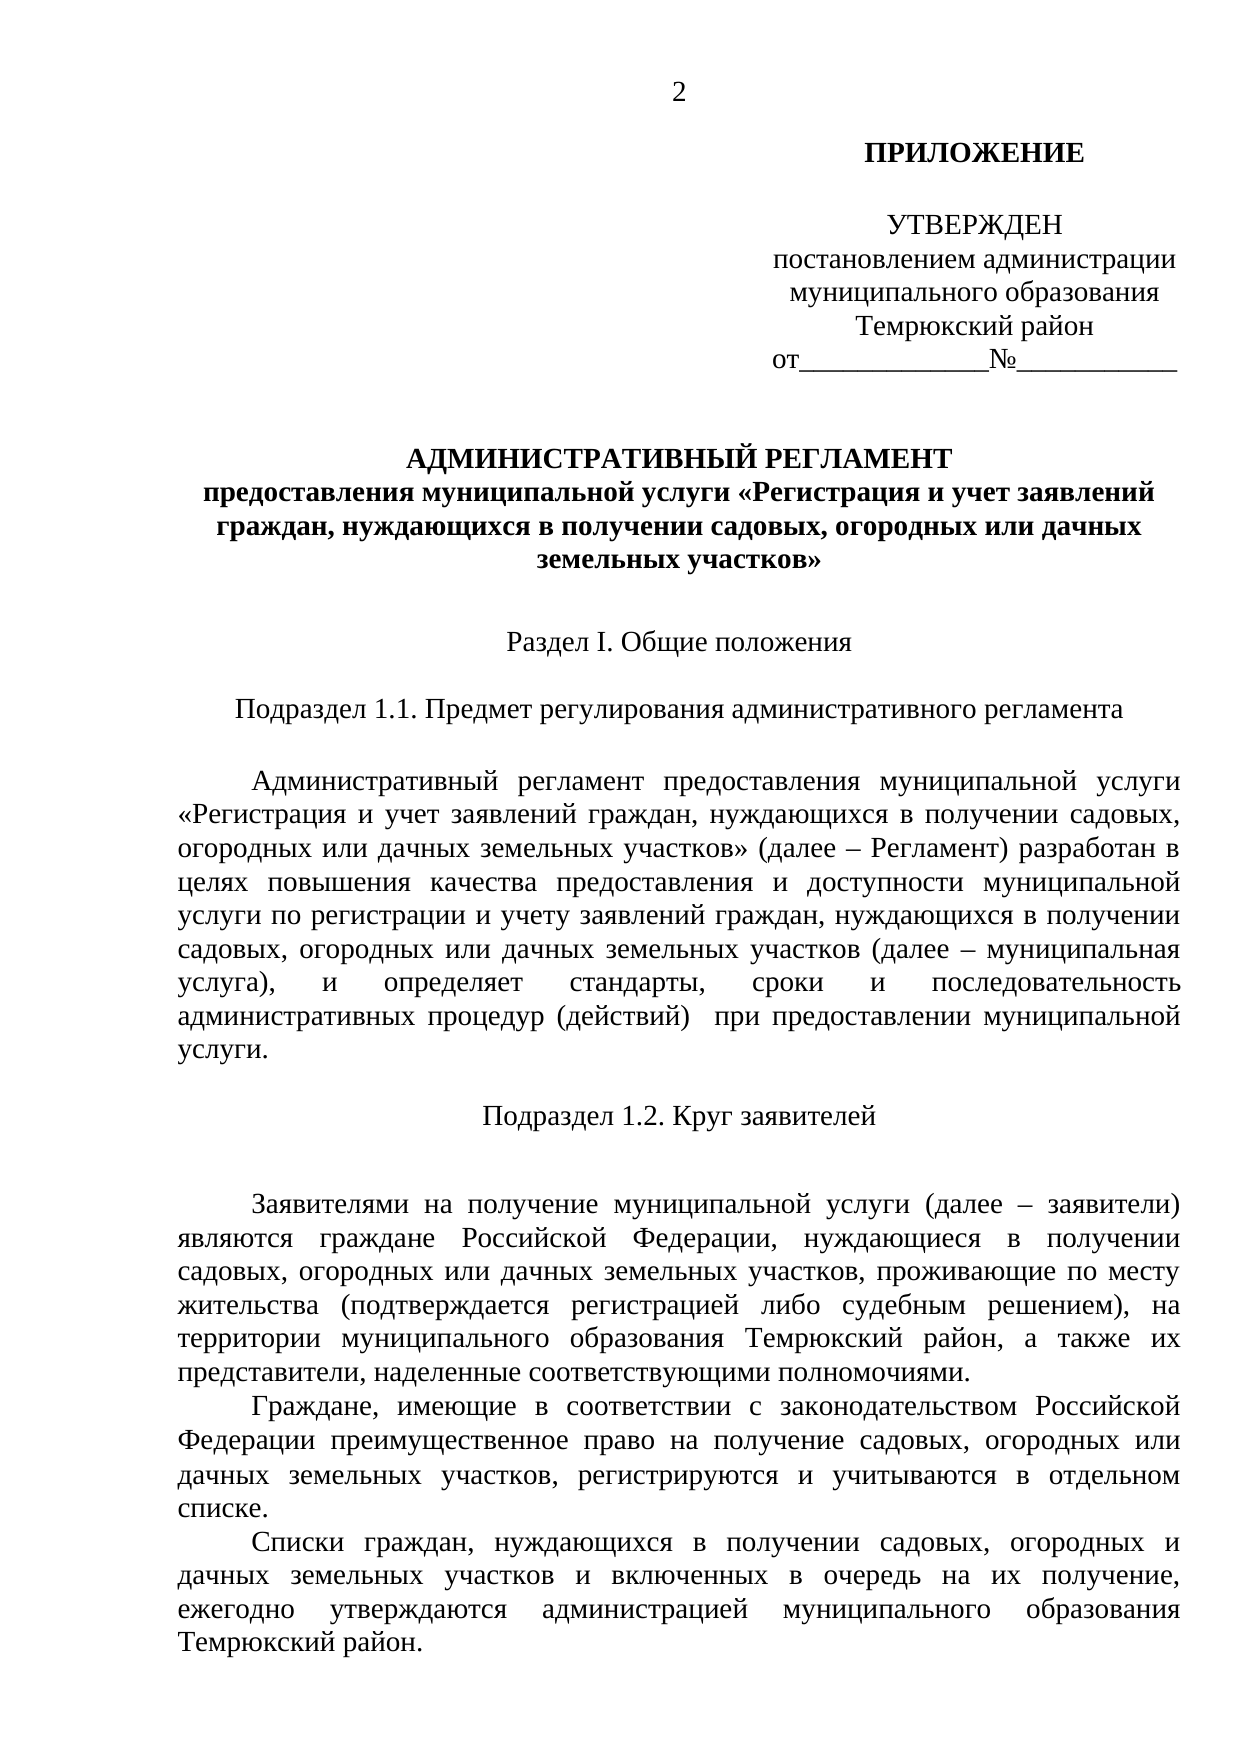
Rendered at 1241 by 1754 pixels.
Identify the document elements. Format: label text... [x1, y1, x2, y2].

text УТВЕРЖДЕН [768, 207, 1181, 241]
subtitle ПРИЛОЖЕНИЕ [768, 135, 1181, 169]
text Административный регламент предоставления муниципальной услуги «Регистрация и учет заявлений граждан, нуждающихся в получении садовых, огородных или дачных земельных участков» (далее – Регламент) разработан в целях повышения качества предоставления и доступности муниципальной услуги по регистрации и учету заявлений граждан, нуждающихся в получении садовых, огородных или дачных земельных участков (далее – муниципальная услуга), и определяет стандарты, сроки и последовательность административных процедур (действий) при предоставлении муниципальной услуги. [177, 763, 1181, 1065]
text от_____________№___________ [768, 342, 1181, 375]
text Списки граждан, нуждающихся в получении садовых, огородных и дачных земельных участков и включенных в очередь на их получение, ежегодно утверждаются администрацией муниципального образования Темрюкский район. [177, 1524, 1181, 1658]
text Темрюкский район [768, 308, 1181, 342]
list Заявителями на получение муниципальной услуги (далее – заявители) являются граждане Российской Федерации, нуждающиеся в получении садовых, огородных или дачных земельных участков, проживающие по месту жительства (подтверждается регистрацией либо судебным решением), на территории муниципального образования Темрюкский район, а также их представители, наделенные соответствующими полномочиями. [177, 1186, 1181, 1388]
subtitle Раздел I. Общие положения [177, 624, 1181, 657]
text Подраздел 1.2. Круг заявителей [177, 1098, 1181, 1132]
subtitle АДМИНИСТРАТИВНЫЙ РЕГЛАМЕНТ предоставления муниципальной услуги «Регистрация и учет заявлений граждан, нуждающихся в получении садовых, огородных или дачных земельных участков» [177, 441, 1181, 575]
text муниципального образования [768, 274, 1181, 308]
text Подраздел 1.1. Предмет регулирования административного регламента [177, 691, 1181, 724]
text Граждане, имеющие в соответствии с законодательством Российской Федерации преимущественное право на получение садовых, огородных или дачных земельных участков, регистрируются и учитываются в отдельном списке. [177, 1388, 1181, 1524]
text постановлением администрации [768, 241, 1181, 274]
